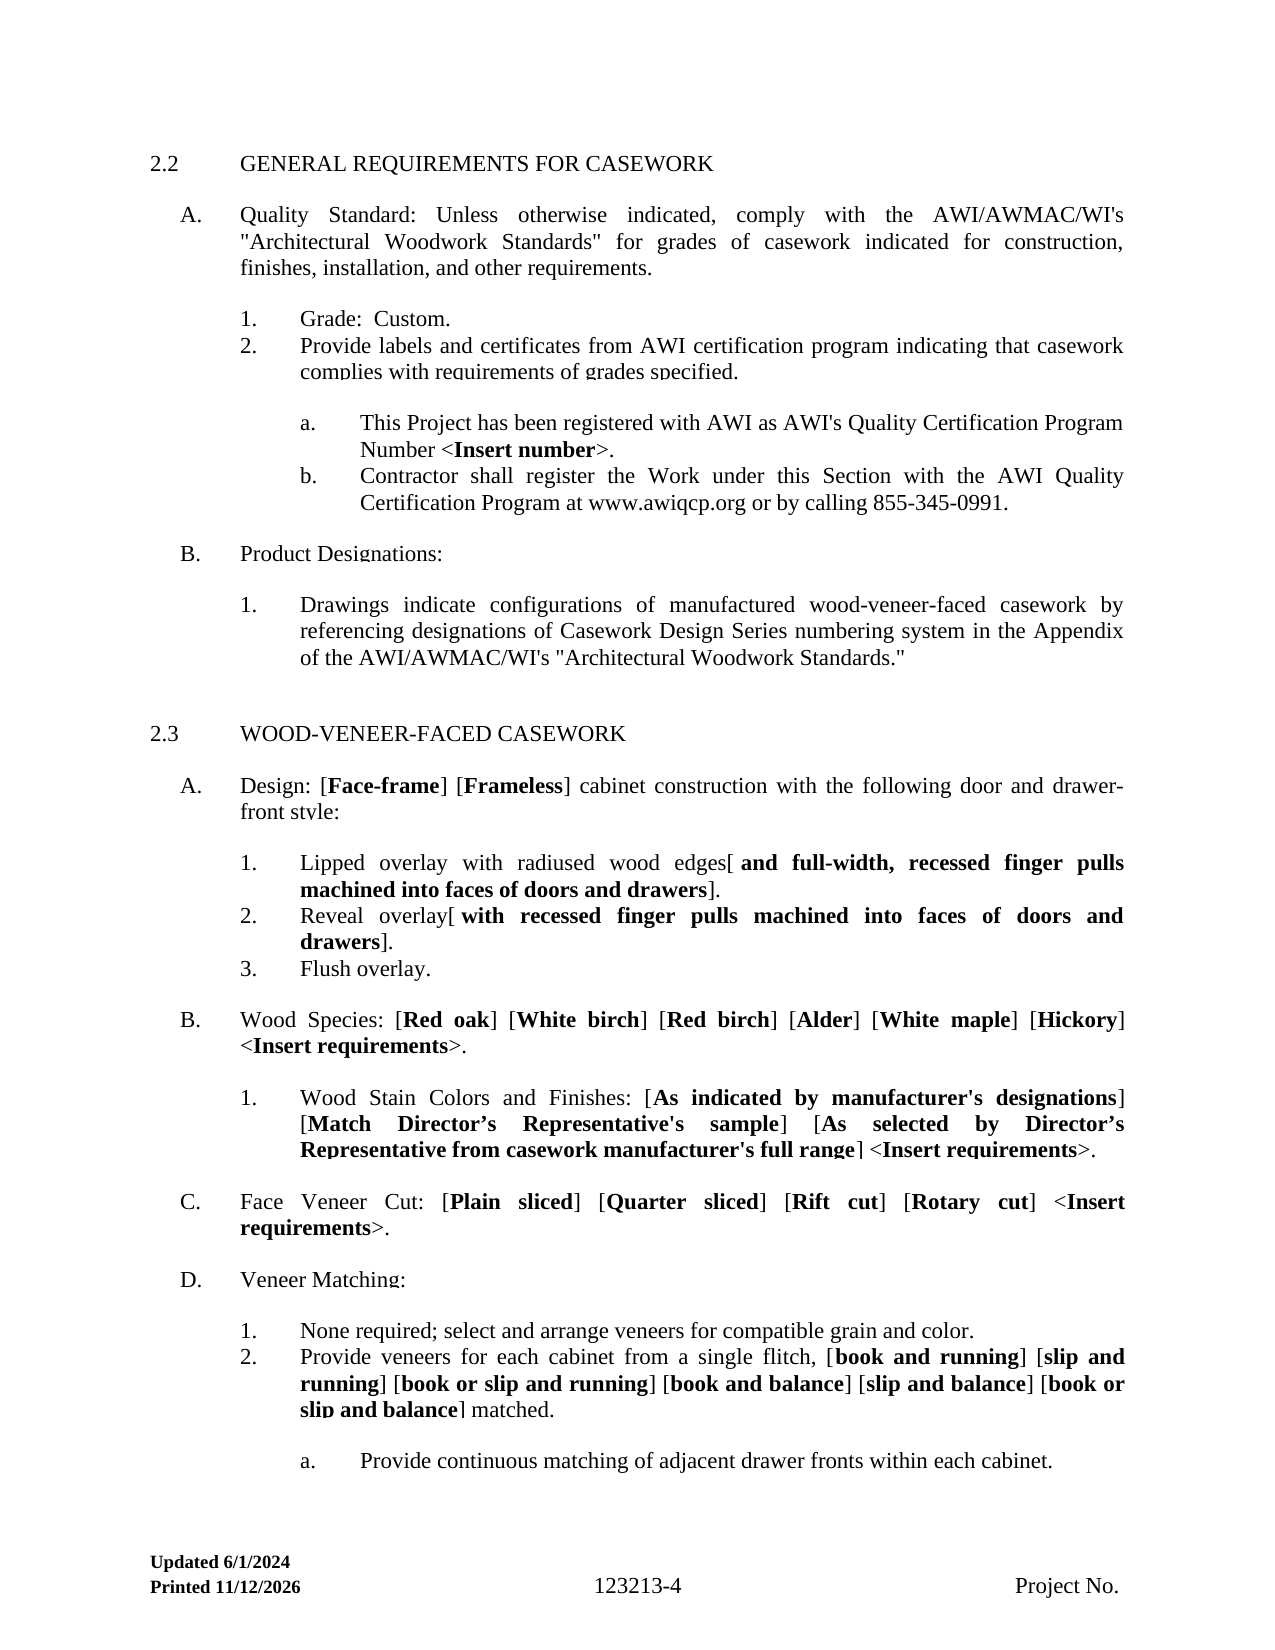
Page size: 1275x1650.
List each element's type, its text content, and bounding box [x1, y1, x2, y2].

text Wood Species: [Red oak] [White birch] [Red birch] [Alder] [White maple] [Hickory] <Insert requirements>. [180, 1006, 1125, 1059]
text GENERAL REQUIREMENTS FOR CASEWORK [150, 150, 1125, 176]
text Reveal overlay[ with recessed finger pulls machined into faces of doors and drawers]. [240, 902, 1125, 955]
text Provide continuous matching of adjacent drawer fronts within each cabinet. [300, 1447, 1125, 1474]
text Product Designations: [180, 540, 1125, 562]
text Contractor shall register the Work under this Section with the AWI Quality Certification Program at www.awiqcp.org or by calling 855-345-0991. [300, 462, 1125, 515]
text WOOD-VENEER-FACED CASEWORK [150, 720, 1125, 747]
text Provide veneers for each cabinet from a single flitch, [book and running] [slip and running] [book or slip and running] [book and balance] [slip and balance] [book or slip and balance] matched. [240, 1343, 1125, 1418]
text Flush overlay. [240, 955, 1125, 981]
text Grade: Custom. [240, 305, 1125, 328]
text Wood Stain Colors and Finishes: [As indicated by manufacturer's designations] [Match Director’s Representative's sample] [As selected by Director’s Representative from casework manufacturer's full range] <Insert requirements>. [240, 1084, 1125, 1159]
text Face Veneer Cut: [Plain sliced] [Quarter sliced] [Rift cut] [Rotary cut] <Insert requirements>. [180, 1188, 1125, 1241]
text Drawings indicate configurations of manufactured wood-veneer-faced casework by referencing designations of Casework Design Series numbering system in the Appendix of the AWI/AWMAC/WI's "Architectural Woodwork Standards." [240, 591, 1125, 670]
text This Project has been registered with AWI as AWI's Quality Certification Program Number <Insert number>. [300, 409, 1125, 462]
text Quality Standard: Unless otherwise indicated, comply with the AWI/AWMAC/WI's "Architectural Woodwork Standards" for grades of casework indicated for construction, finishes, installation, and other requirements. [180, 201, 1125, 280]
text None required; select and arrange veneers for compatible grain and color. [240, 1317, 1125, 1343]
text Lipped overlay with radiused wood edges[ and full-width, recessed finger pulls machined into faces of doors and drawers]. [240, 849, 1125, 902]
text Design: [Face-frame] [Frameless] cabinet construction with the following door and drawer-front style: [180, 772, 1125, 820]
text Provide labels and certificates from AWI certification program indicating that casework complies with requirements of grades specified. [240, 332, 1125, 380]
text Veneer Matching: [180, 1266, 1125, 1288]
